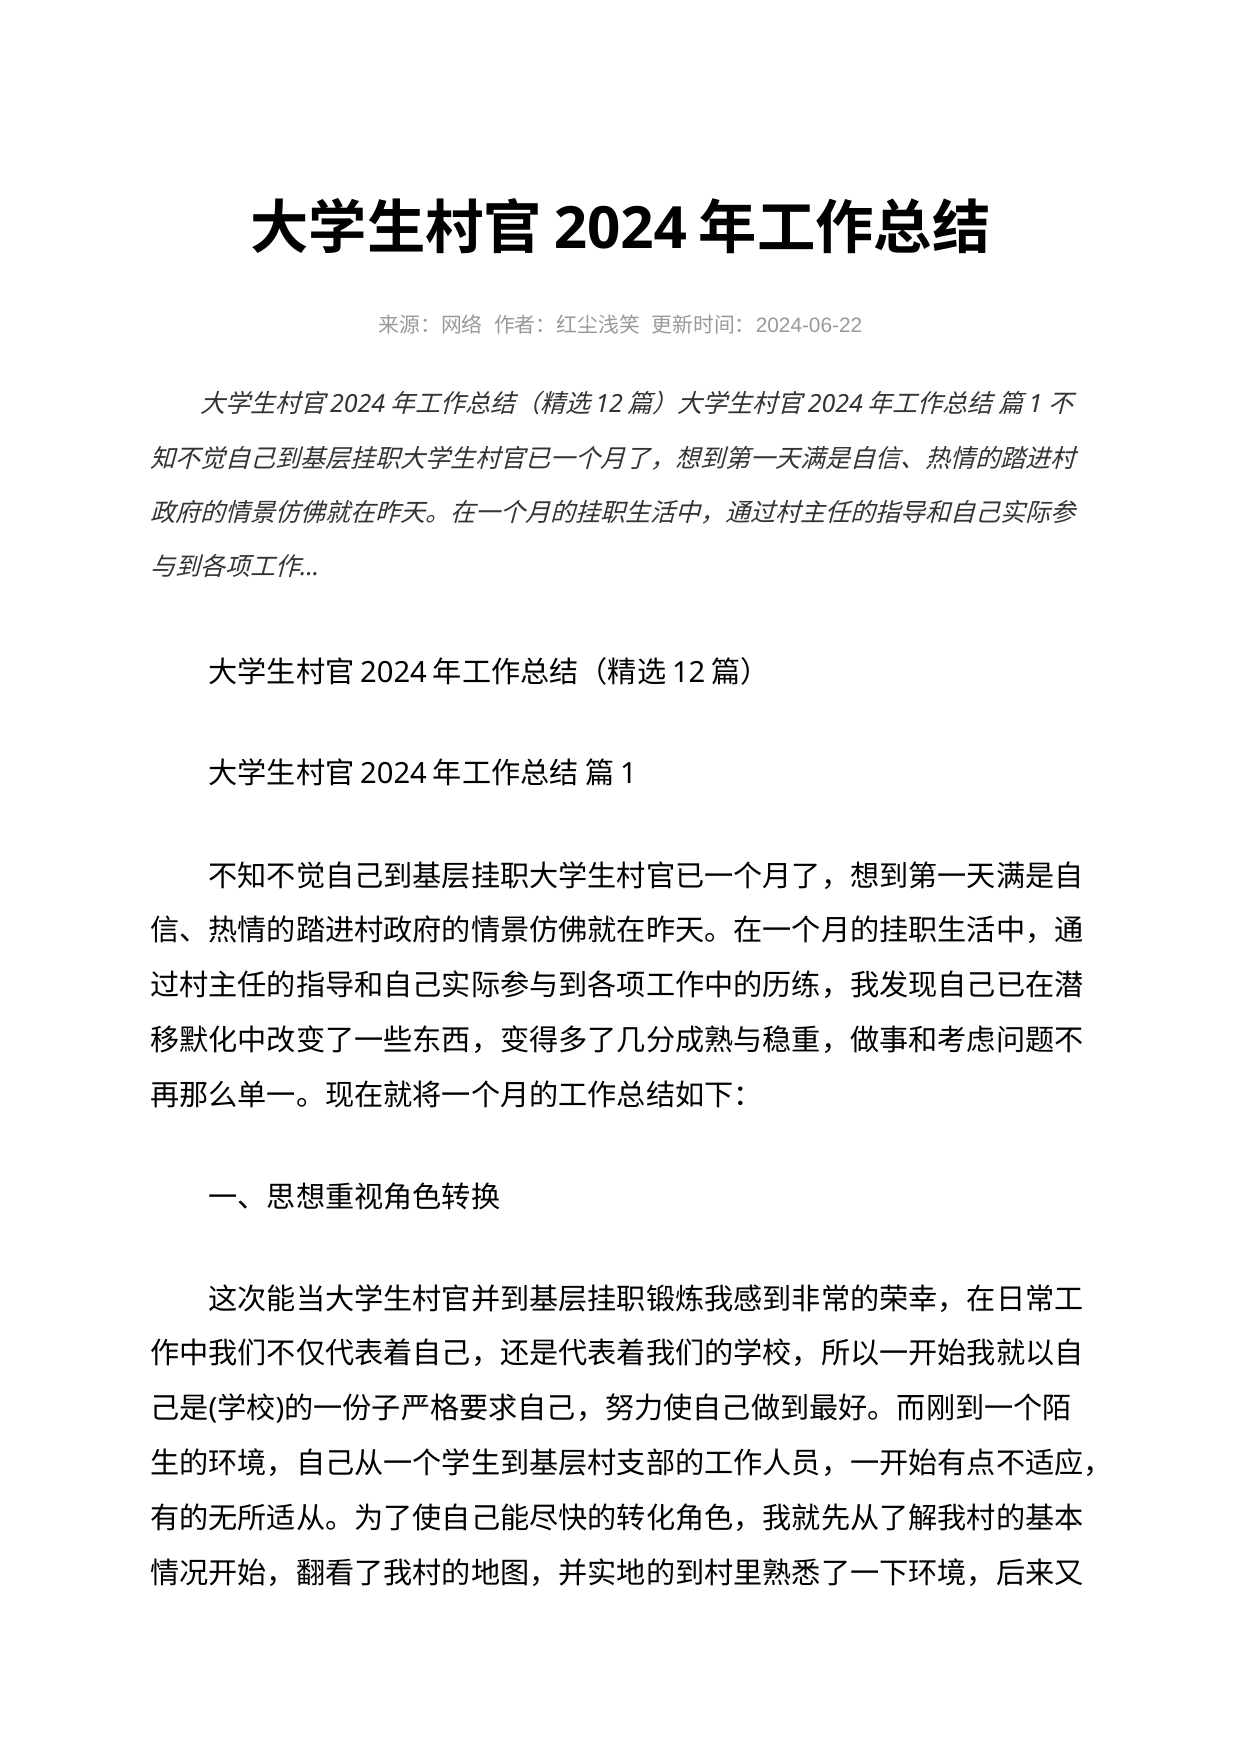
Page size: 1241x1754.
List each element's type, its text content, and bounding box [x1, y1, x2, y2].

text 来源：网络 作者：红尘浅笑 更新时间：2024-06-22 [150, 313, 1090, 337]
text 大学生村官2024年工作总结 篇1 [150, 750, 1090, 792]
text 大学生村官2024年工作总结（精选12篇）大学生村官2024年工作总结 篇1 不知不觉自己到基层挂职大学生村官已一个月了，想到第一天满是自信、热情的踏进村政府的情景仿佛就在昨天。在一个月的挂职生活中，通过村主任的指导和自己实际参与到各项工作... [150, 384, 1090, 583]
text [150, 1275, 1090, 1592]
text 大学生村官2024年工作总结（精选12篇） [150, 648, 1090, 691]
text 一、思想重视角色转换 [150, 1173, 1090, 1216]
subtitle 大学生村官2024年工作总结 [150, 181, 1090, 266]
text 不知不觉自己到基层挂职大学生村官已一个月了，想到第一天满是自信、热情的踏进村政府的情景仿佛就在昨天。在一个月的挂职生活中，通过村主任的指导和自己实际参与到各项工作中的历练，我发现自己已在潜移默化中改变了一些东西，变得多了几分成熟与稳重，做事和考虑问题不再那么单一。现在就将一个月的工作总结如下： [150, 852, 1090, 1114]
